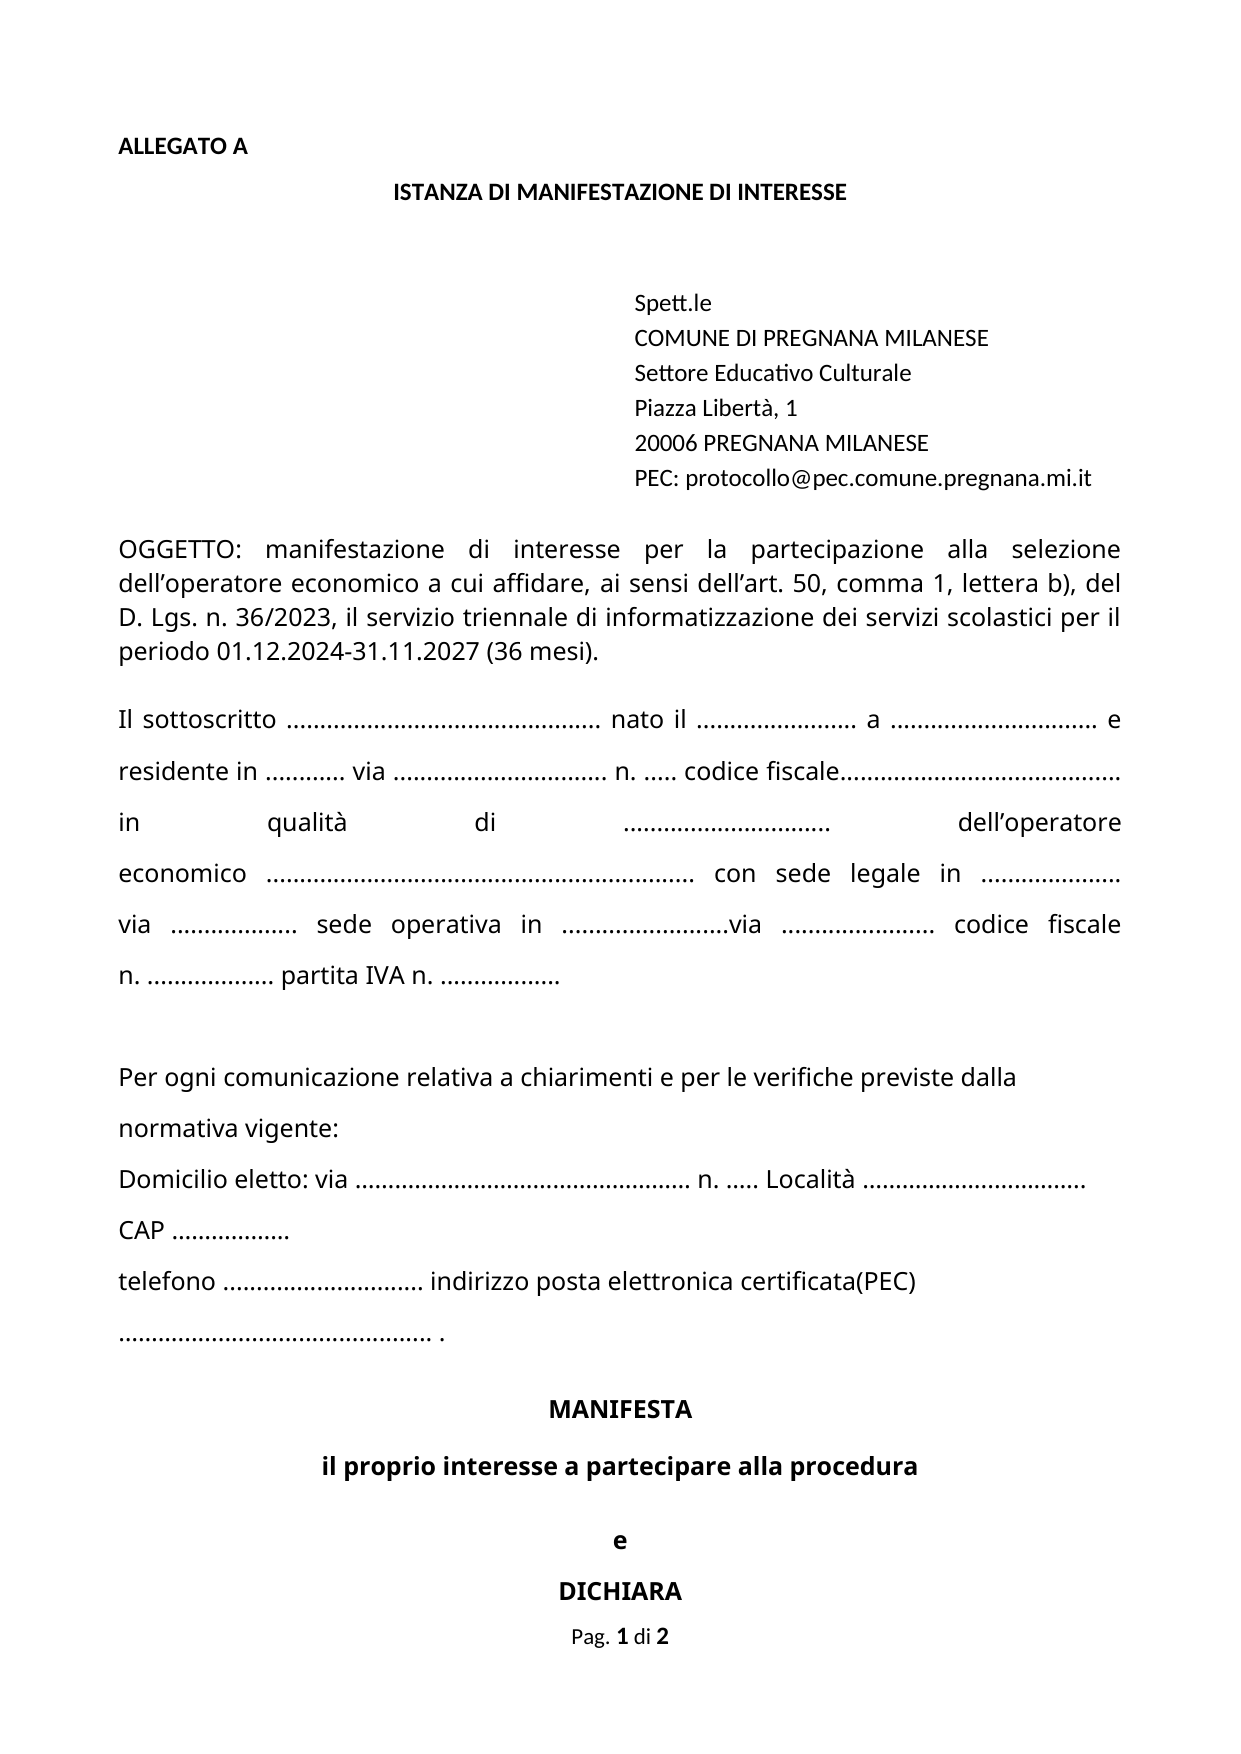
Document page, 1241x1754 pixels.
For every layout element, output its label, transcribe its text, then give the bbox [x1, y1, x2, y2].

text OGGETTO: manifestazione di interesse per la partecipazione alla selezione dell’operatore economico a cui affidare, ai sensi dell’art. 50, comma 1, lettera b), del D. Lgs. n. 36/2023, il servizio triennale di informatizzazione dei servizi scolastici per il periodo 01.12.2024-31.11.2027 (36 mesi). [118, 532, 1122, 668]
text Spett.le [561, 287, 1122, 317]
text ALLEGATO A [118, 130, 1122, 160]
text Piazza Libertà, 1 [561, 392, 1122, 422]
text 20006 PREGNANA MILANESE [561, 427, 1122, 457]
text Il sottoscritto ............................................... nato il ........................ a ............................... e residente in ............ via ................................ n. ..... codice fiscale.......................................... in qualità di ............................... dell’operatore economico ................................................................ con sede legale in ..................... via ................... sede operativa in .........................via ....................... codice fiscale n. ................... partita IVA n. .................. [118, 702, 1122, 991]
text e [118, 1523, 1122, 1557]
text DICHIARA [118, 1574, 1122, 1608]
text ISTANZA DI MANIFESTAZIONE DI INTERESSE [118, 176, 1122, 206]
text Domicilio eletto: via …………………………………………… n. ….. Località ………………..………….. CAP ……………… [118, 1162, 1122, 1247]
text MANIFESTA [118, 1395, 1122, 1424]
text il proprio interesse a partecipare alla procedura [118, 1449, 1122, 1483]
text Settore Educativo Culturale [561, 357, 1122, 387]
text COMUNE DI PREGNANA MILANESE [561, 322, 1122, 352]
text PEC: protocollo@pec.comune.pregnana.mi.it [561, 462, 1122, 492]
text Per ogni comunicazione relativa a chiarimenti e per le verifiche previste dalla normativa vigente: [118, 1059, 1122, 1144]
text telefono .............................. indirizzo posta elettronica certificata(PEC) ………...................................... . [118, 1264, 1122, 1349]
